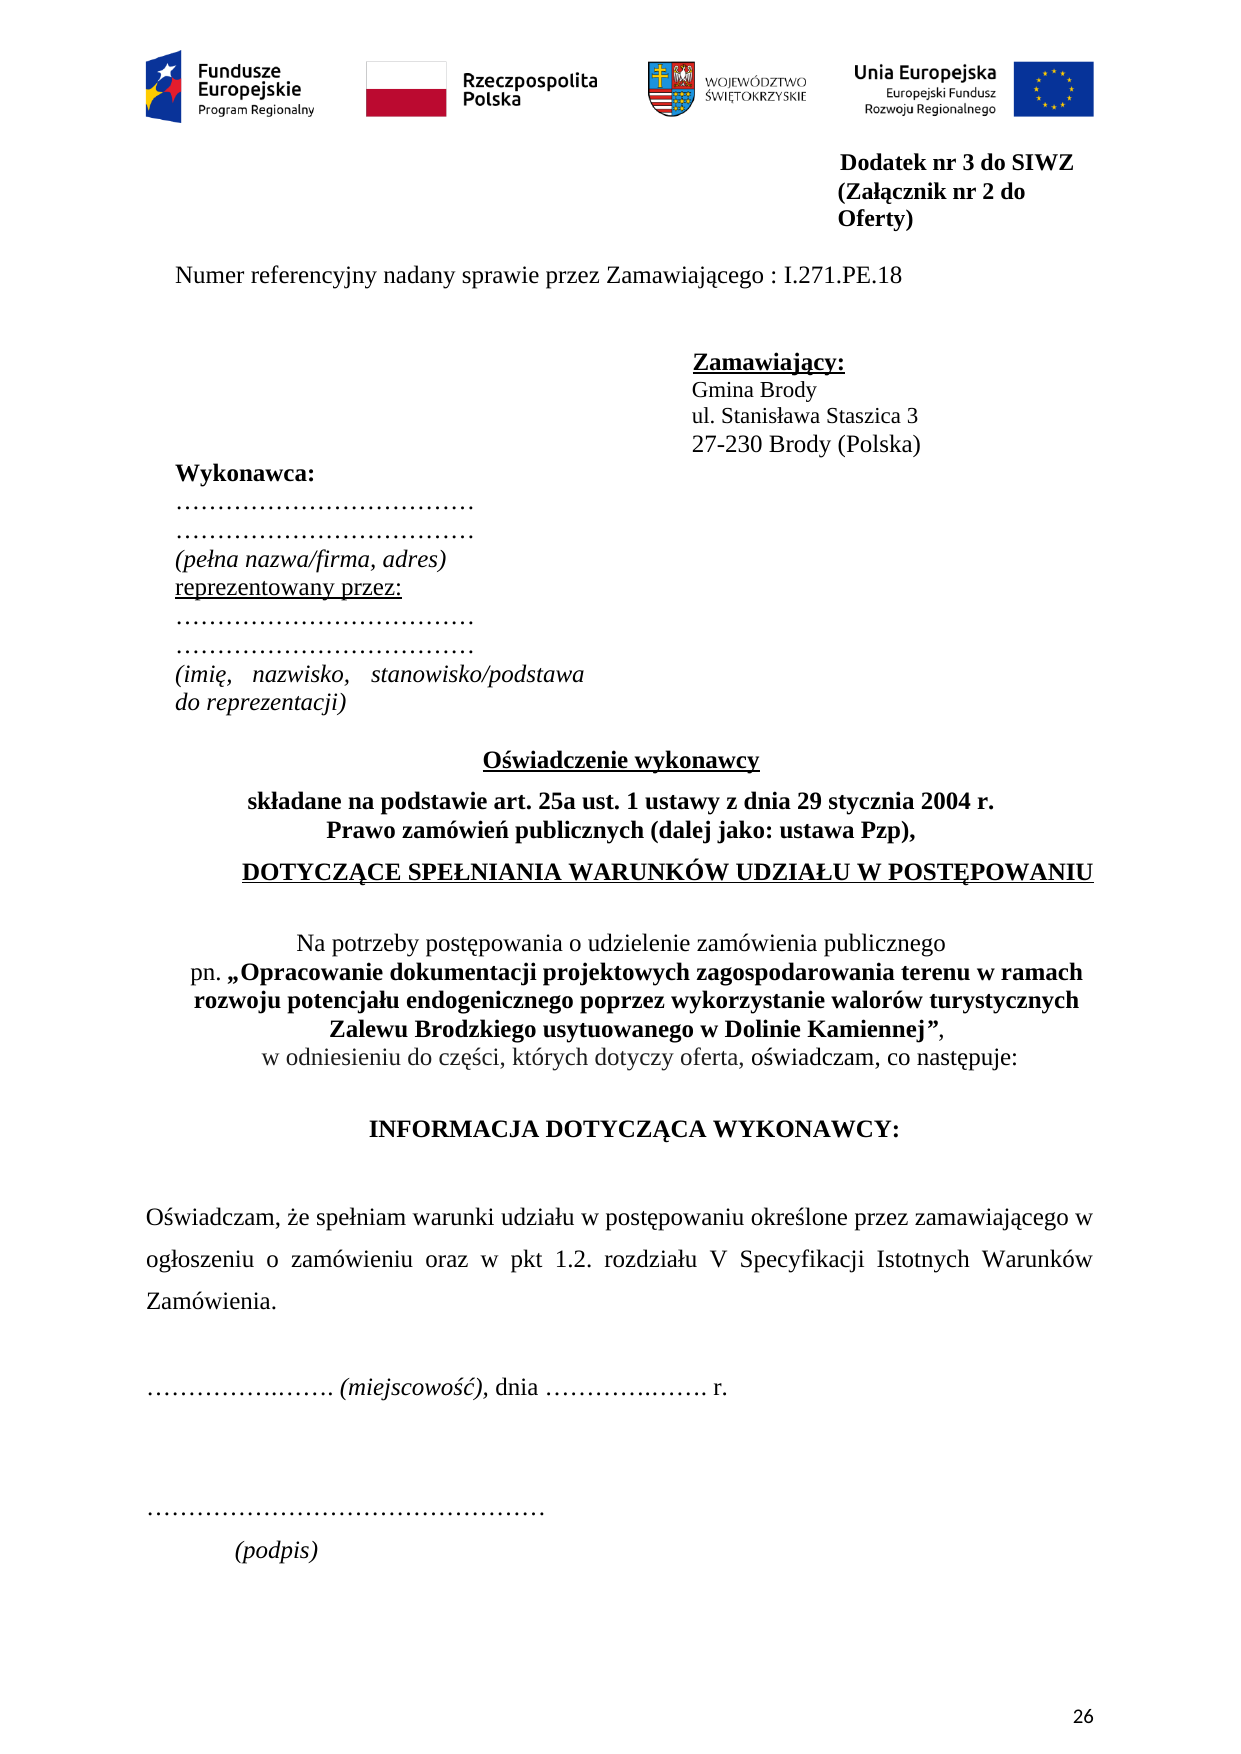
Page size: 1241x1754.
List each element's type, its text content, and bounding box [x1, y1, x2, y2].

text Zamawiający: [692, 347, 1094, 376]
picture [855, 50, 1094, 123]
text (pełna nazwa/firma, adres) [175, 544, 1094, 572]
text ………………………………………… [146, 1492, 1094, 1521]
text ……………………………… [175, 515, 1094, 544]
text ul. Stanisława Staszica 3 [692, 402, 1094, 429]
text Oświadczam, że spełniam warunki udziału w postępowaniu określone przez zamawiającego w ogłoszeniu o zamówieniu oraz w pkt 1.2. rozdziału V Specyfikacji Istotnych Warunków Zamówienia. [146, 1202, 1094, 1315]
text w odniesieniu do części, których dotyczy oferta, oświadczam, co następuje: [177, 1042, 1096, 1071]
picture [648, 50, 806, 123]
text Prawo zamówień publicznych (dalej jako: ustawa Pzp), [146, 815, 1096, 844]
text ……………………………… [175, 487, 1094, 515]
text 27-230 Brody (Polska) [692, 429, 1094, 457]
text (podpis) [234, 1535, 1094, 1564]
picture [366, 50, 597, 123]
text pn. „Opracowanie dokumentacji projektowych zagospodarowania terenu w ramach rozwoju potencjału endogenicznego poprzez wykorzystanie walorów turystycznych Zalewu Brodzkiego usytuowanego w Dolinie Kamiennej”, [177, 958, 1096, 1042]
text INFORMACJA DOTYCZĄCA WYKONAWCY: [175, 1114, 1094, 1143]
picture [145, 50, 314, 123]
text ……………………………… [175, 630, 1094, 659]
text Numer referencyjny nadany sprawie przez Zamawiającego : I.271.PE.18 [175, 261, 1094, 289]
text Wykonawca: [175, 458, 1094, 487]
text …………….……. (miejscowość), dnia ………….……. r. [146, 1372, 1094, 1401]
text ……………………………… [175, 601, 1094, 630]
text reprezentowany przez: [175, 572, 1094, 601]
text Oświadczenie wykonawcy [146, 745, 1096, 774]
text Na potrzeby postępowania o udzielenie zamówienia publicznego [146, 928, 1096, 957]
text DOTYCZĄCE SPEŁNIANIA WARUNKÓW UDZIAŁU W POSTĘPOWANIU [239, 857, 1096, 885]
text Gmina Brody [692, 376, 1094, 402]
text (Załącznik nr 2 do Oferty) [837, 177, 1094, 232]
text Dodatek nr 3 do SIWZ [840, 148, 1094, 176]
text (imię, nazwisko, stanowisko/podstawa [175, 659, 1094, 687]
text do reprezentacji) [175, 687, 1094, 716]
text składane na podstawie art. 25a ust. 1 ustawy z dnia 29 stycznia 2004 r. [146, 786, 1096, 815]
